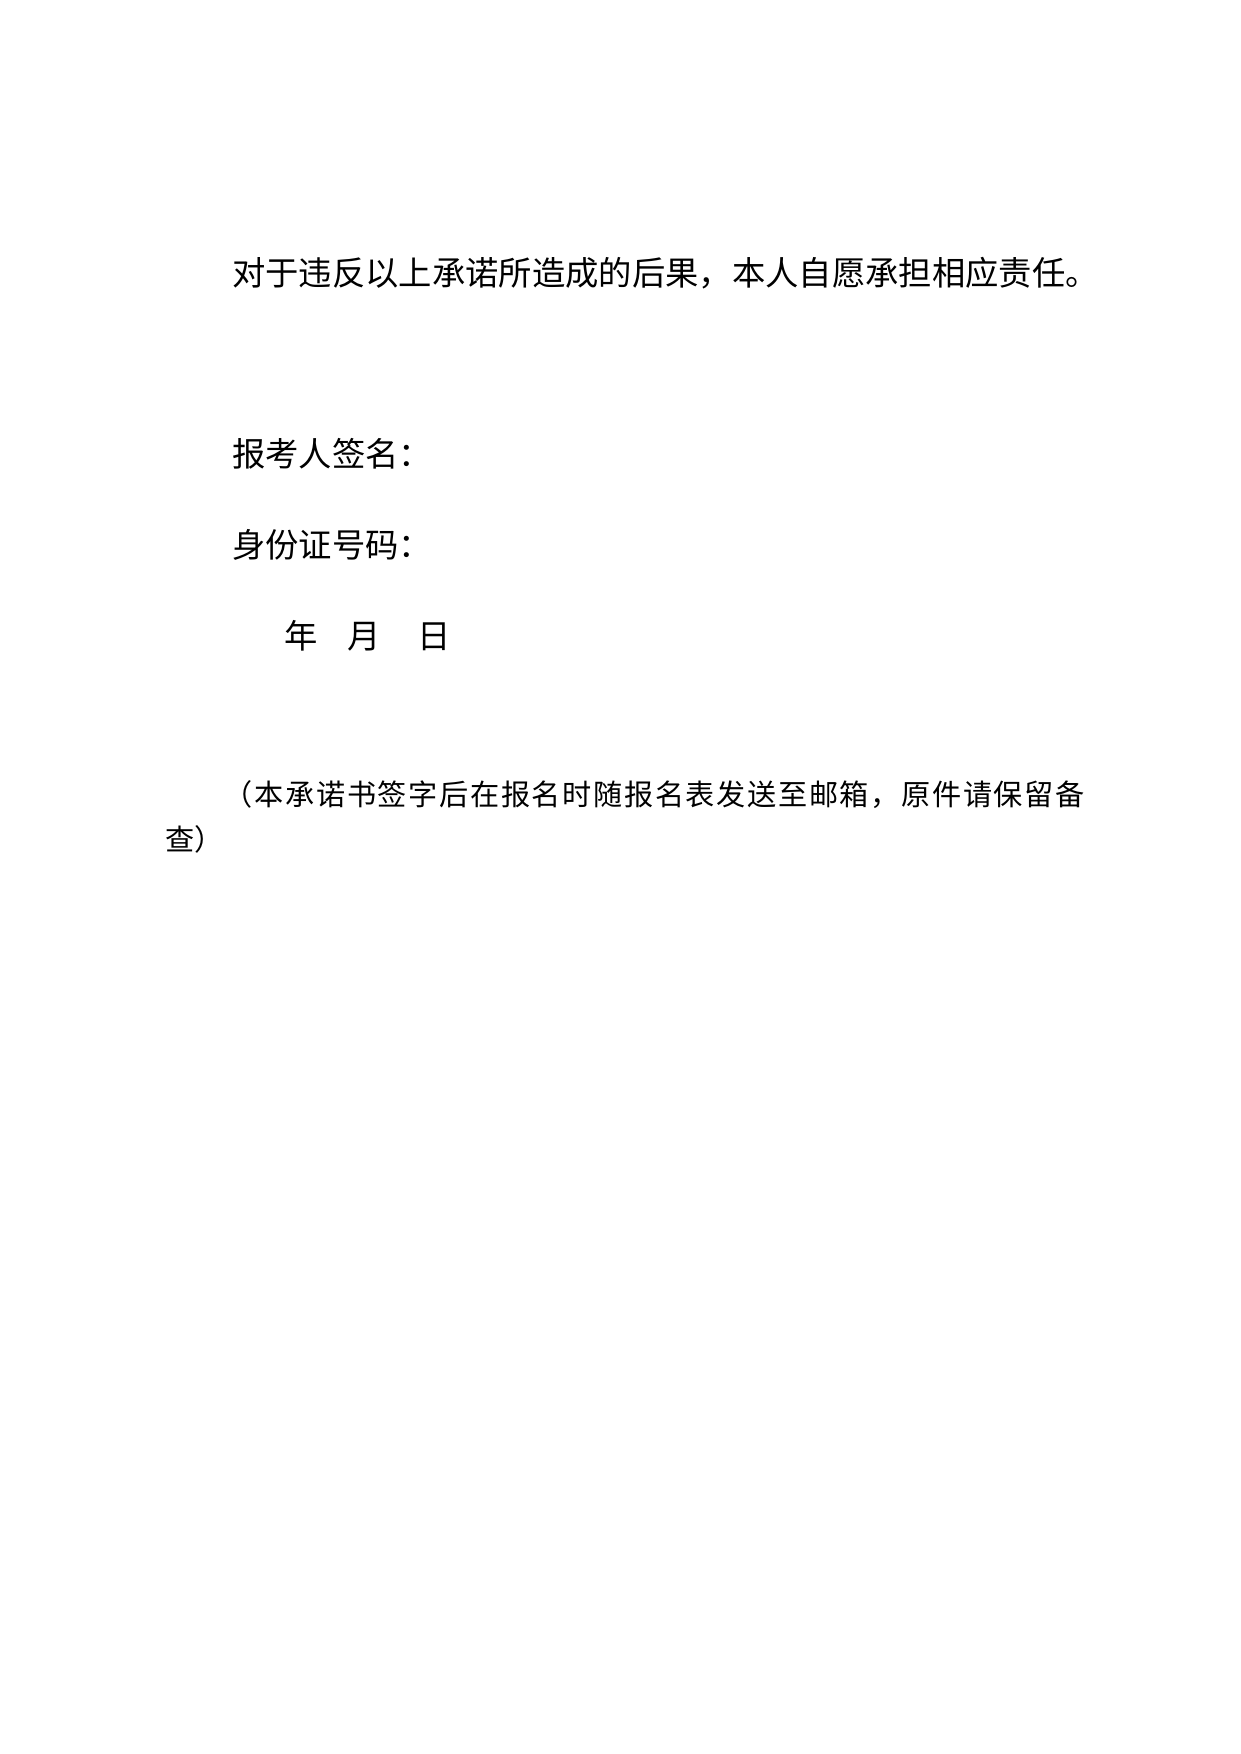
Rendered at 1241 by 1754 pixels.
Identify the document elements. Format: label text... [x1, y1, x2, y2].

text （本承诺书签字后在报名时随报名表发送至邮箱，原件请保留备查） [165, 769, 1087, 860]
text 对于违反以上承诺所造成的后果，本人自愿承担相应责任。 [165, 226, 1087, 316]
text 身份证号码： [165, 498, 1087, 588]
text 年 月 日 [165, 588, 1087, 679]
text 报考人签名： [165, 407, 1087, 498]
